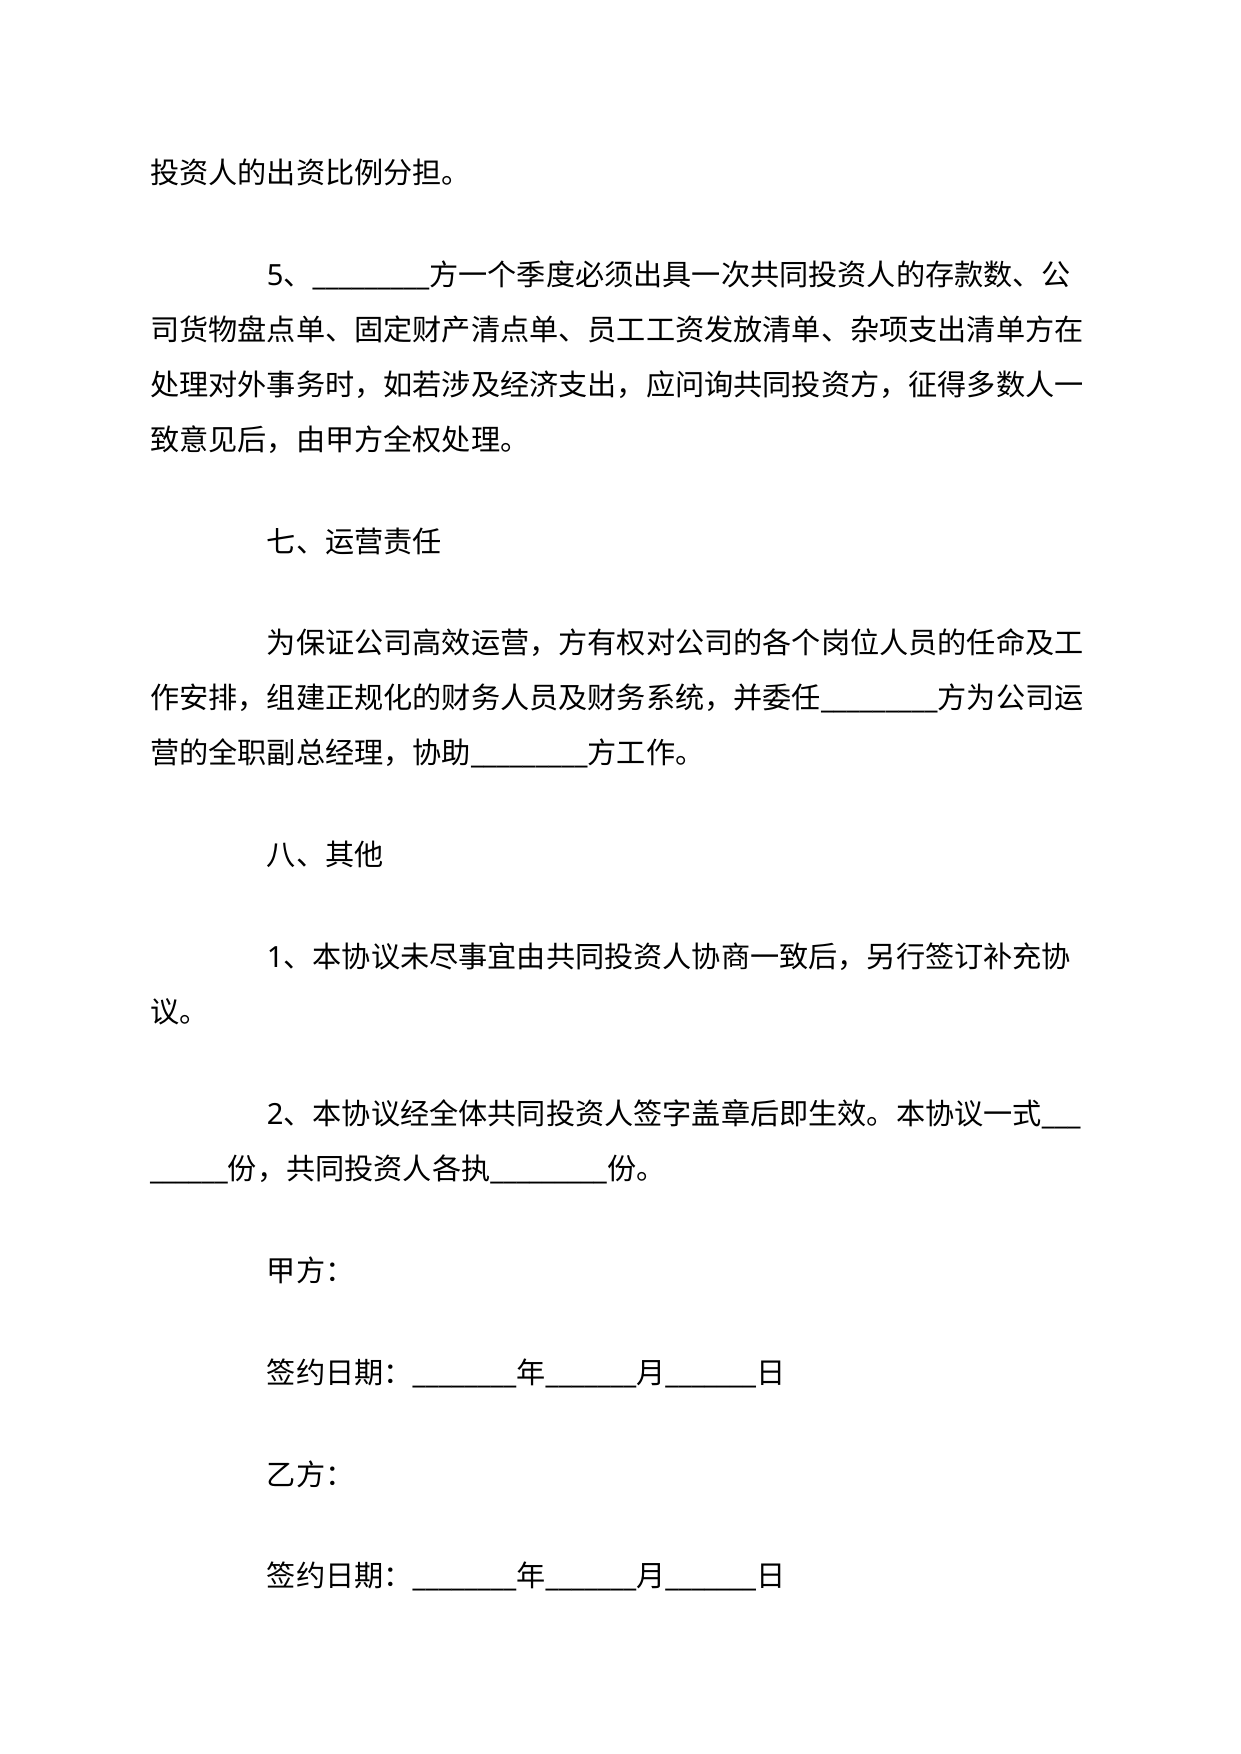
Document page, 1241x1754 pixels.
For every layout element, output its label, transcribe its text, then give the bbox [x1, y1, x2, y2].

text 2、本协议经全体共同投资人签字盖章后即生效。本协议一式_________份，共同投资人各执_________份。 [150, 1091, 1090, 1188]
text 为保证公司高效运营，方有权对公司的各个岗位人员的任命及工作安排，组建正规化的财务人员及财务系统，并委任_________方为公司运营的全职副总经理，协助_________方工作。 [150, 620, 1090, 772]
text 签约日期：________年_______月_______日 [150, 1553, 1090, 1595]
text 1、本协议未尽事宜由共同投资人协商一致后，另行签订补充协议。 [150, 934, 1090, 1031]
text 乙方： [150, 1451, 1090, 1493]
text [150, 150, 1090, 192]
text 七、运营责任 [150, 518, 1090, 561]
text 八、其他 [150, 832, 1090, 874]
text 签约日期：________年_______月_______日 [150, 1349, 1090, 1392]
text 甲方： [150, 1247, 1090, 1290]
text 5、_________方一个季度必须出具一次共同投资人的存款数、公司货物盘点单、固定财产清点单、员工工资发放清单、杂项支出清单方在处理对外事务时，如若涉及经济支出，应问询共同投资方，征得多数人一致意见后，由甲方全权处理。 [150, 252, 1090, 459]
